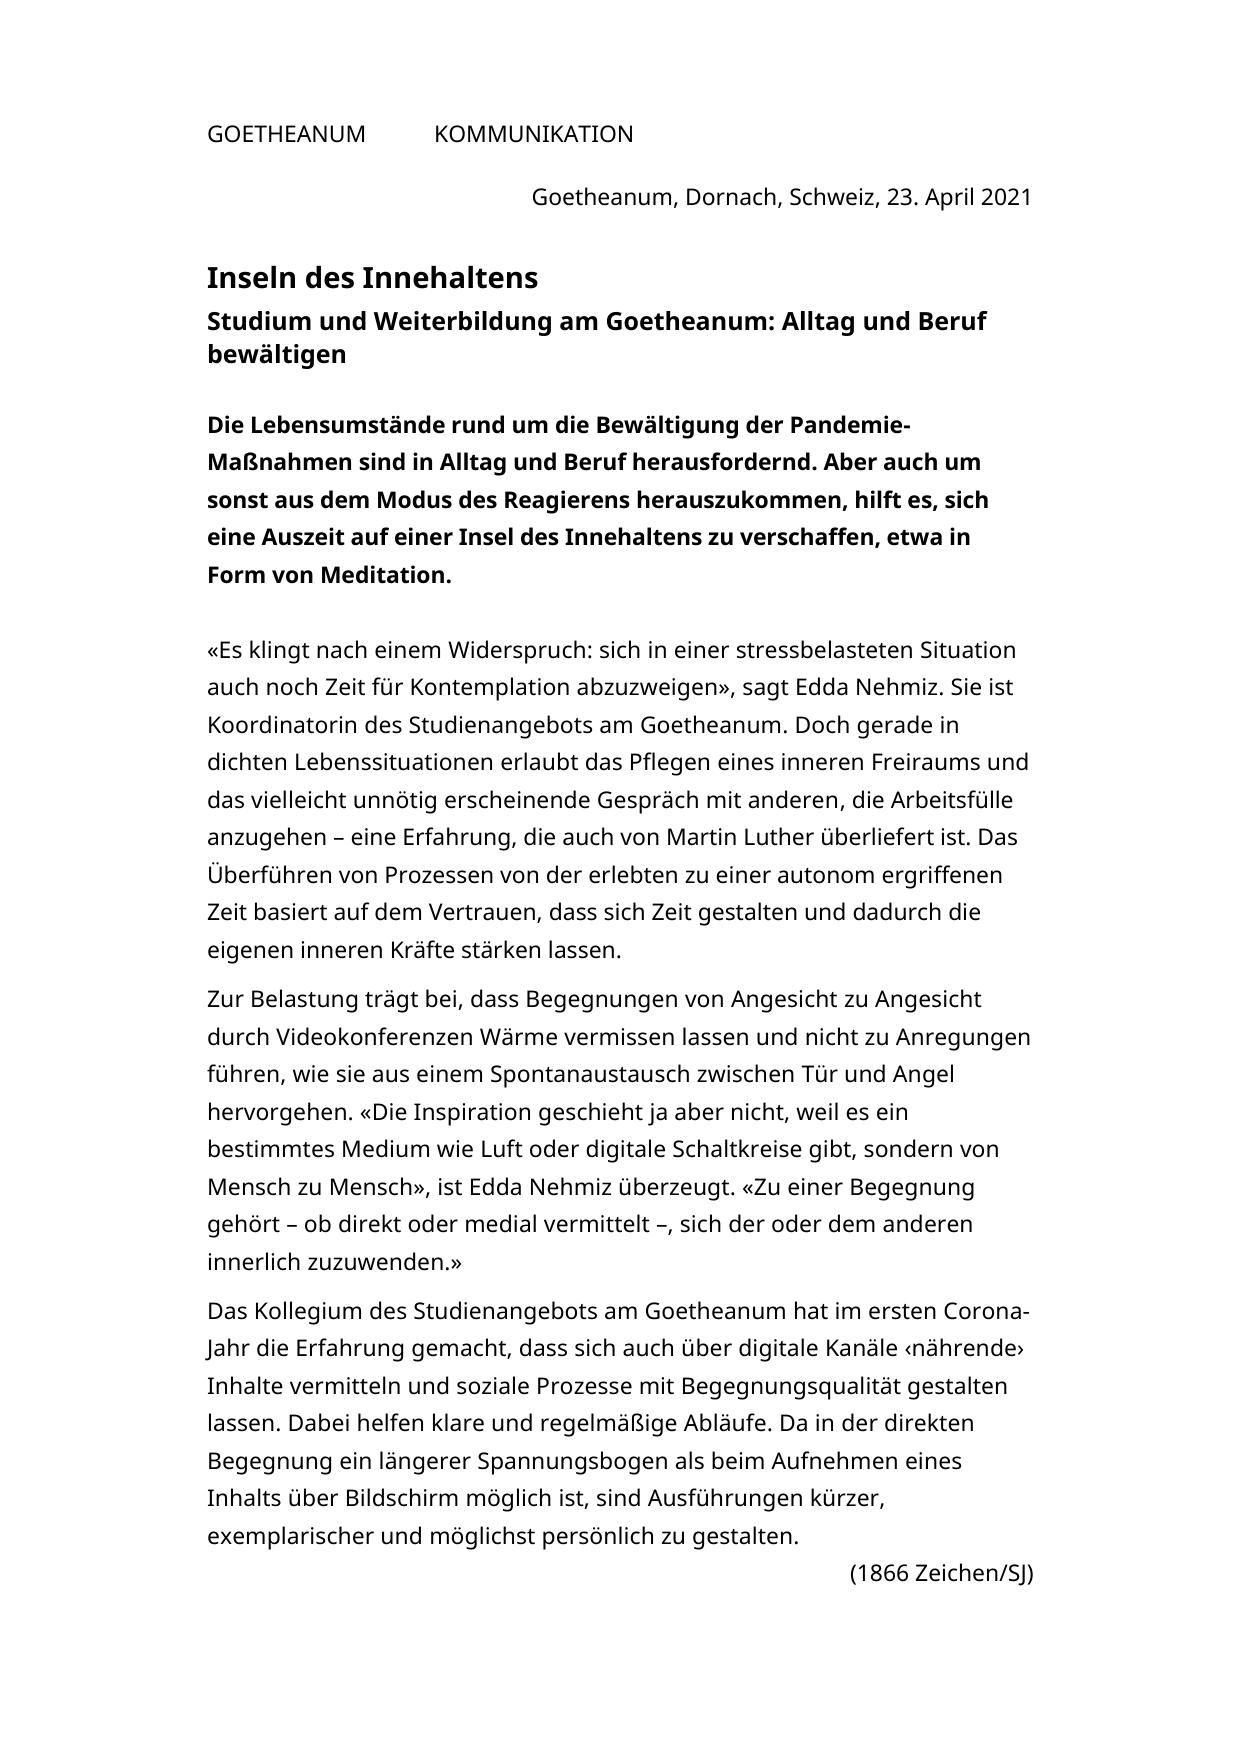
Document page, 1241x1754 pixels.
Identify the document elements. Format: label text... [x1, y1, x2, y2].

text (1866 Zeichen/SJ) [207, 1557, 1033, 1588]
text «Es klingt nach einem Widerspruch: sich in einer stressbelasteten Situation auch noch Zeit für Kontemplation abzuzweigen», sagt Edda Nehmiz. Sie ist Koordinatorin des Studienangebots am Goetheanum. Doch gerade in dichten Lebenssituationen erlaubt das Pflegen eines inneren Freiraums und das vielleicht unnötig erscheinende Gespräch mit anderen, die Arbeitsfülle anzugehen – eine Erfahrung, die auch von Martin Luther überliefert ist. Das Überführen von Prozessen von der erlebten zu einer autonom ergriffenen Zeit basiert auf dem Vertrauen, dass sich Zeit gestalten und dadurch die eigenen inneren Kräfte stärken lassen. [207, 634, 1033, 965]
text GOETHEANUM KOMMUNIKATION [207, 118, 1033, 149]
text Inseln des Innehaltens [207, 257, 1033, 297]
text Goetheanum, Dornach, Schweiz, 23. April 2021 [207, 181, 1033, 212]
text Das Kollegium des Studienangebots am Goetheanum hat im ersten Corona-Jahr die Erfahrung gemacht, dass sich auch über digitale Kanäle ‹nährende› Inhalte vermitteln und soziale Prozesse mit Begegnungsqualität gestalten lassen. Dabei helfen klare und regelmäßige Abläufe. Da in der direkten Begegnung ein längerer Spannungsbogen als beim Aufnehmen eines Inhalts über Bildschirm möglich ist, sind Ausführungen kürzer, exemplarischer und möglichst persönlich zu gestalten. [207, 1295, 1033, 1551]
text Zur Belastung trägt bei, dass Begegnungen von Angesicht zu Angesicht durch Videokonferenzen Wärme vermissen lassen und nicht zu Anregungen führen, wie sie aus einem Spontanaustausch zwischen Tür und Angel hervorgehen. «Die Inspiration geschieht ja aber nicht, weil es ein bestimmtes Medium wie Luft oder digitale Schaltkreise gibt, sondern von Mensch zu Mensch», ist Edda Nehmiz überzeugt. «Zu einer Begegnung gehört – ob direkt oder medial vermittelt –, sich der oder dem anderen innerlich zuzuwenden.» [207, 983, 1033, 1277]
text Die Lebensumstände rund um die Bewältigung der Pandemie-Maßnahmen sind in Alltag und Beruf herausfordernd. Aber auch um sonst aus dem Modus des Reagierens herauszukommen, hilft es, sich eine Auszeit auf einer Insel des Innehaltens zu verschaffen, etwa in Form von Meditation. [207, 409, 1033, 590]
text Studium und Weiterbildung am Goetheanum: Alltag und Beruf bewältigen [207, 303, 1033, 371]
